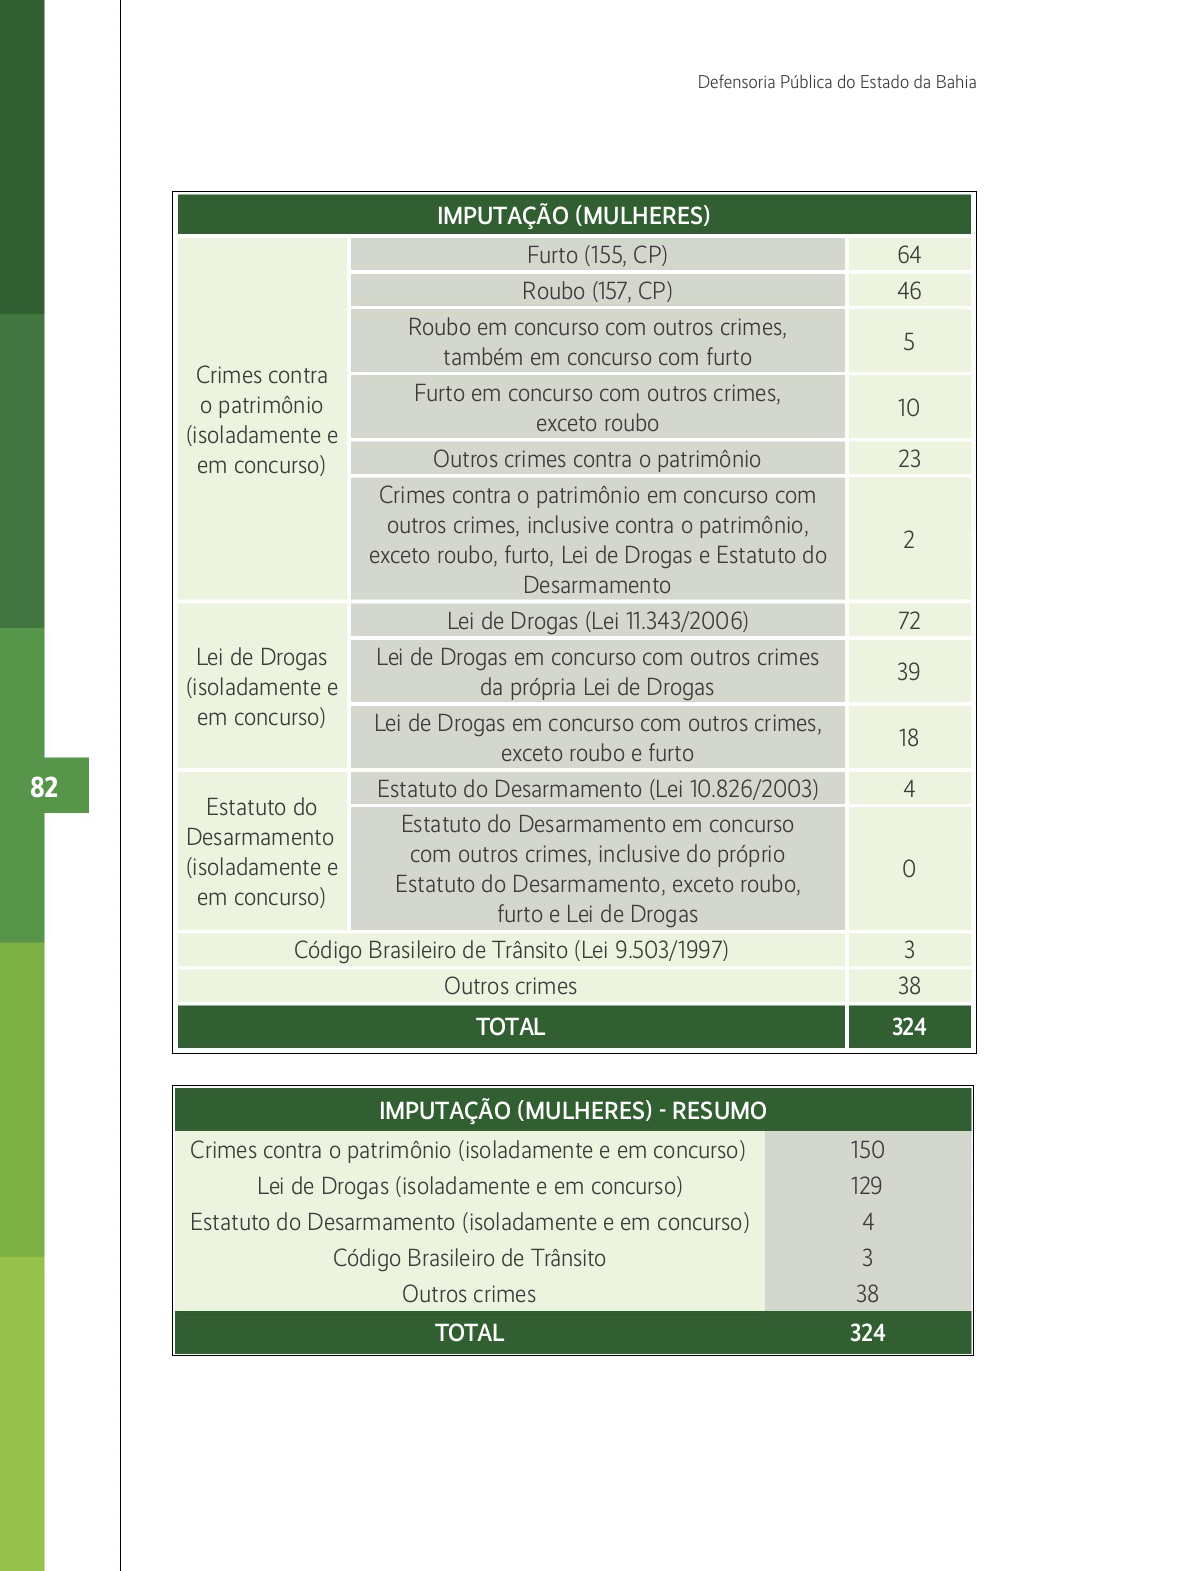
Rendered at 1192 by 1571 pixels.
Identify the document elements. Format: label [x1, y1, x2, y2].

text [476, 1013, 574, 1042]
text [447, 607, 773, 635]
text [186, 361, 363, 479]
picture [173, 192, 976, 1053]
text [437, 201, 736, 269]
picture [173, 1086, 973, 1355]
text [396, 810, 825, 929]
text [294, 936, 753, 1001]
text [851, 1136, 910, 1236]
picture [0, 0, 120, 1571]
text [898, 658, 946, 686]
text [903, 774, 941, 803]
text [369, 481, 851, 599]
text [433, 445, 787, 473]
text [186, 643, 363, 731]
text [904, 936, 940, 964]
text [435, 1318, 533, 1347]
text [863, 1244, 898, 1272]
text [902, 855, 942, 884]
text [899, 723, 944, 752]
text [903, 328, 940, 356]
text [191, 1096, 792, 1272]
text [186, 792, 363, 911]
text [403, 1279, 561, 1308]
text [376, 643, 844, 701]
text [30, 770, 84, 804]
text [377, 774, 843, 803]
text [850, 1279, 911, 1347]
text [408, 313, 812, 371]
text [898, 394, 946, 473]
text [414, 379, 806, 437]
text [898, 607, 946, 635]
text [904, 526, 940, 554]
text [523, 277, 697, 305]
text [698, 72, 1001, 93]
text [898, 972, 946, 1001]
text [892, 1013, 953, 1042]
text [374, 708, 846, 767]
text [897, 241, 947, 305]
